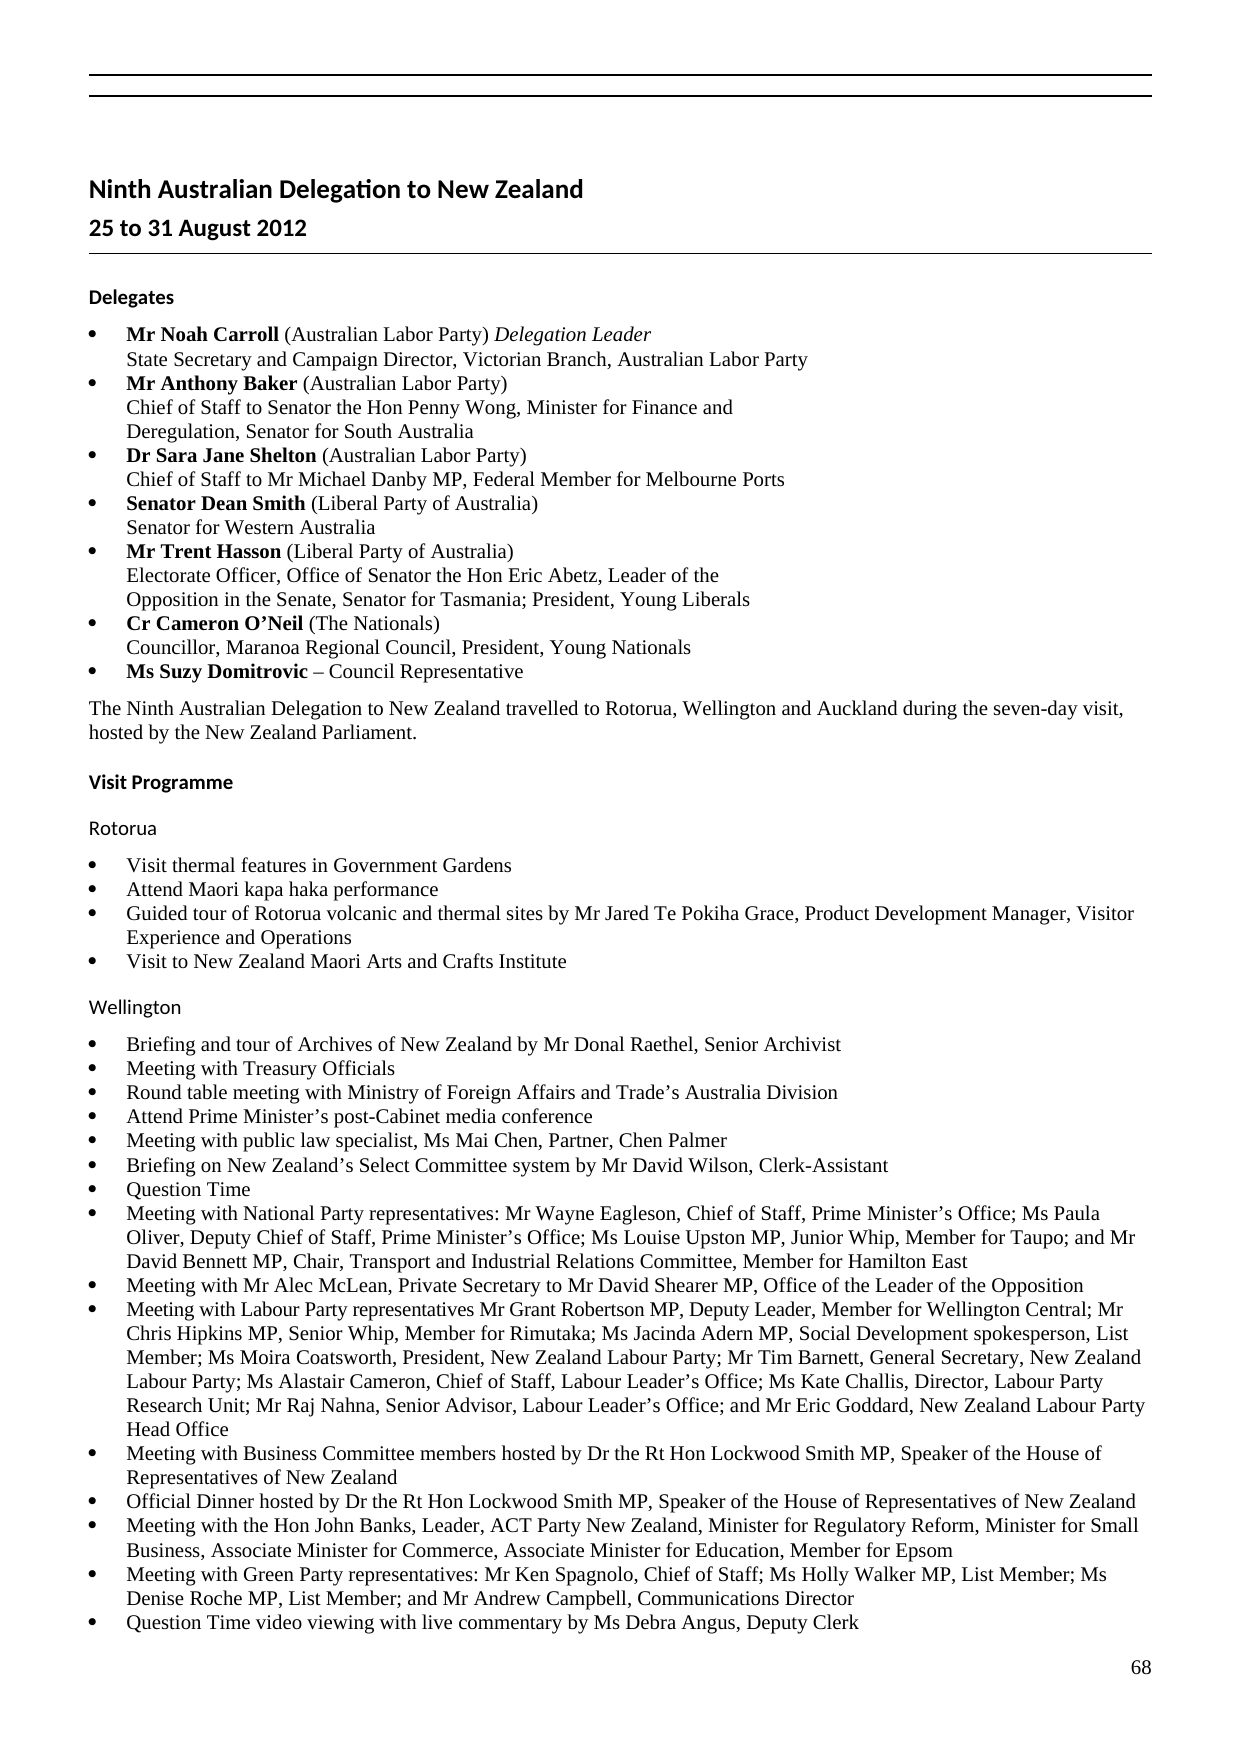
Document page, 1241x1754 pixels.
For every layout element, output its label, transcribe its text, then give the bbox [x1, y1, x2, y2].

list Question Time video viewing with live commentary by Ms Debra Angus, Deputy Clerk [89, 1610, 1152, 1634]
list Meeting with Mr Alec McLean, Private Secretary to Mr David Shearer MP, Office of the Leader of the Opposition [89, 1273, 1152, 1297]
text The Ninth Australian Delegation to New Zealand travelled to Rotorua, Wellington and Auckland during the seven-day visit, hosted by the New Zealand Parliament. [89, 696, 1152, 744]
list Attend Maori kapa haka performance [89, 877, 1152, 901]
list Meeting with Treasury Officials [89, 1056, 1152, 1080]
subtitle Delegates [89, 284, 1152, 310]
list Briefing on New Zealand’s Select Committee system by Mr David Wilson, Clerk-Assistant [89, 1152, 1152, 1177]
list Cr Cameron O’Neil (The Nationals) Councillor, Maranoa Regional Council, President, Young Nationals [89, 611, 1152, 659]
list Meeting with National Party representatives: Mr Wayne Eagleson, Chief of Staff, Prime Minister’s Office; Ms Paula Oliver, Deputy Chief of Staff, Prime Minister’s Office; Ms Louise Upston MP, Junior Whip, Member for Taupo; and Mr David Bennett MP, Chair, Transport and Industrial Relations Committee, Member for Hamilton East [89, 1201, 1152, 1273]
list Meeting with Green Party representatives: Mr Ken Spagnolo, Chief of Staff; Ms Holly Walker MP, List Member; Ms Denise Roche MP, List Member; and Mr Andrew Campbell, Communications Director [89, 1562, 1152, 1610]
list Mr Noah Carroll (Australian Labor Party) Delegation Leader State Secretary and Campaign Director, Victorian Branch, Australian Labor Party [89, 322, 1152, 371]
list Attend Prime Minister’s post-Cabinet media conference [89, 1104, 1152, 1128]
list Meeting with the Hon John Banks, Leader, ACT Party New Zealand, Minister for Regulatory Reform, Minister for Small Business, Associate Minister for Commerce, Associate Minister for Education, Member for Epsom [89, 1513, 1152, 1562]
list Visit to New Zealand Maori Arts and Crafts Institute [89, 949, 1152, 973]
subtitle Rotorua [89, 815, 1152, 841]
subtitle Wellington [89, 994, 1152, 1020]
list Meeting with public law specialist, Ms Mai Chen, Partner, Chen Palmer [89, 1128, 1152, 1152]
list Official Dinner hosted by Dr the Rt Hon Lockwood Smith MP, Speaker of the House of Representatives of New Zealand [89, 1489, 1152, 1513]
list Question Time [89, 1177, 1152, 1201]
list Round table meeting with Ministry of Foreign Affairs and Trade’s Australia Division [89, 1080, 1152, 1104]
list Mr Anthony Baker (Australian Labor Party) Chief of Staff to Senator the Hon Penny Wong, Minister for Finance and Deregulation, Senator for South Australia [89, 371, 1152, 443]
subtitle Ninth Australian Delegation to New Zealand [89, 173, 1152, 206]
list Meeting with Labour Party representatives Mr Grant Robertson MP, Deputy Leader, Member for Wellington Central; Mr Chris Hipkins MP, Senior Whip, Member for Rimutaka; Ms Jacinda Adern MP, Social Development spokesperson, List Member; Ms Moira Coatsworth, President, New Zealand Labour Party; Mr Tim Barnett, General Secretary, New Zealand Labour Party; Ms Alastair Cameron, Chief of Staff, Labour Leader’s Office; Ms Kate Challis, Director, Labour Party Research Unit; Mr Raj Nahna, Senior Advisor, Labour Leader’s Office; and Mr Eric Goddard, New Zealand Labour Party Head Office [89, 1297, 1152, 1441]
list Ms Suzy Domitrovic – Council Representative [89, 659, 1152, 683]
list Briefing and tour of Archives of New Zealand by Mr Donal Raethel, Senior Archivist [89, 1032, 1152, 1056]
subtitle Visit Programme [89, 769, 1152, 794]
title 25 to 31 August 2012 [89, 212, 1152, 253]
list Mr Trent Hasson (Liberal Party of Australia) Electorate Officer, Office of Senator the Hon Eric Abetz, Leader of the Opposition in the Senate, Senator for Tasmania; President, Young Liberals [89, 539, 1152, 611]
list Senator Dean Smith (Liberal Party of Australia) Senator for Western Australia [89, 491, 1152, 539]
list Visit thermal features in Government Gardens [89, 853, 1152, 877]
list Dr Sara Jane Shelton (Australian Labor Party) Chief of Staff to Mr Michael Danby MP, Federal Member for Melbourne Ports [89, 443, 1152, 491]
list Guided tour of Rotorua volcanic and thermal sites by Mr Jared Te Pokiha Grace, Product Development Manager, Visitor Experience and Operations [89, 901, 1152, 949]
list Meeting with Business Committee members hosted by Dr the Rt Hon Lockwood Smith MP, Speaker of the House of Representatives of New Zealand [89, 1441, 1152, 1489]
